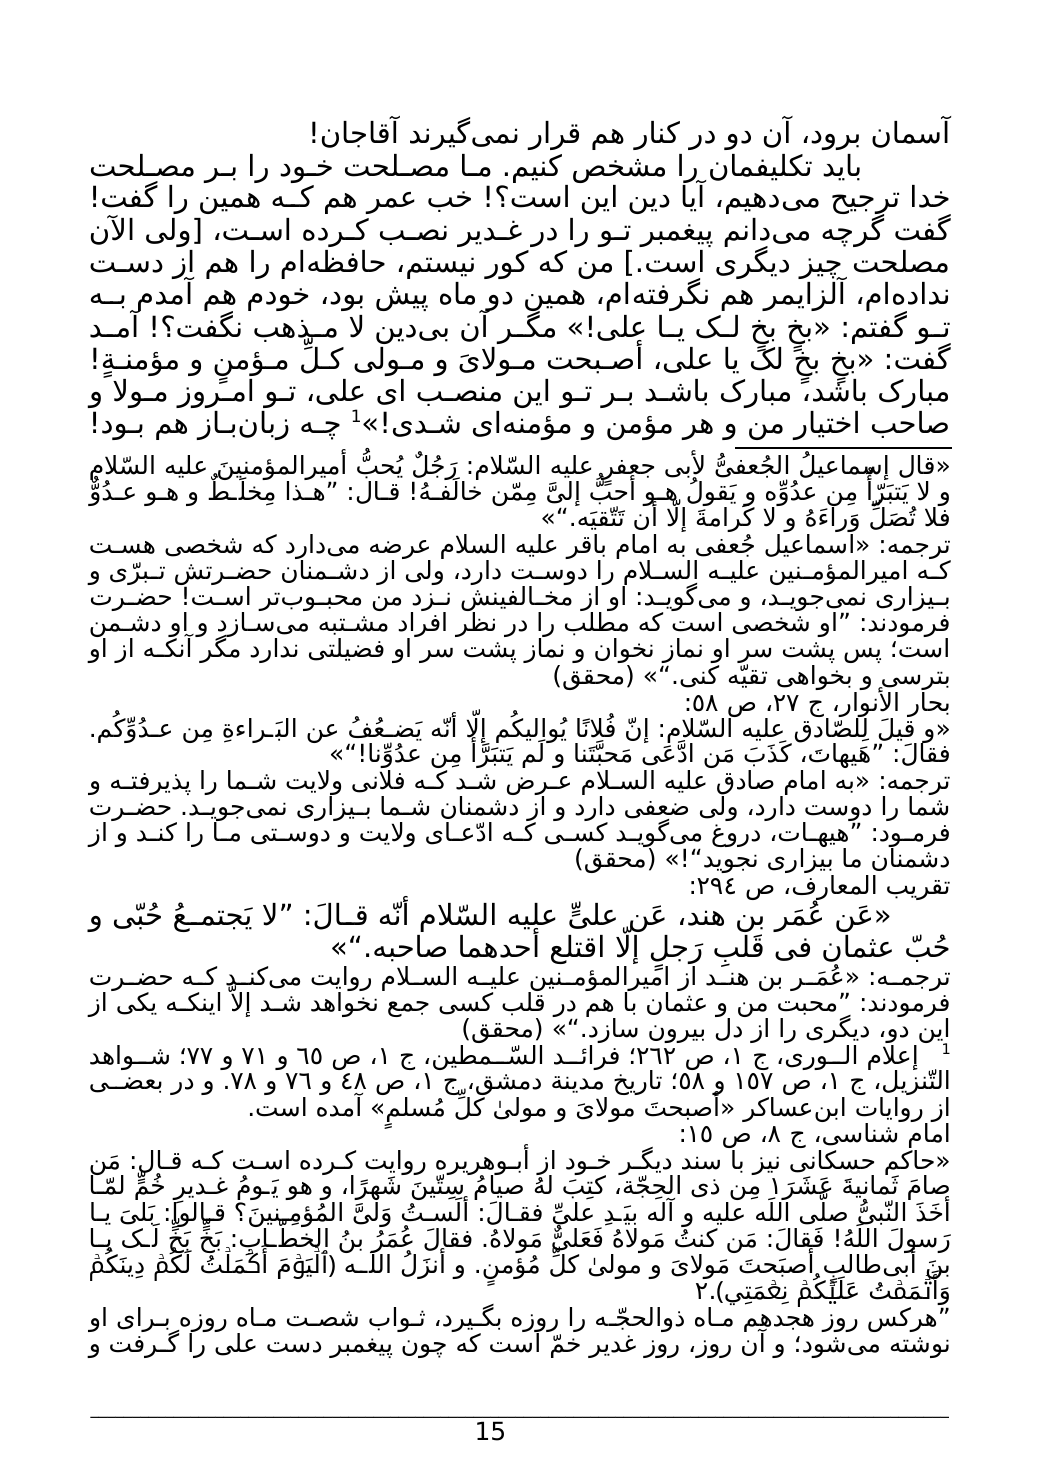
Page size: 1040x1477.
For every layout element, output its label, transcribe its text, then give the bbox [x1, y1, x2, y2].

text باید تکلیفمان را مشخص کنیم. ما مصلحت خود را بر مصلحت خدا ترجیح می‌دهیم، آیا دین این است؟! خب عمر هم که همین را گفت! گفت گرچه می‌دانم پیغمبر تو را در غدیر نصب کرده است، [ولی الآن مصلحت چیز دیگری است.] من که کور نیستم، حافظه‌ام را هم از دست نداده‌ام، آلزایمر هم نگرفته‌ام، همین دو ماه پیش بود، خودم هم آمدم به تو گفتم: «بخٍ بخٍ لک یا علی!» مگر آن بی‌دین لا مذهب نگفت؟! آمد گفت: «بخٍ بخٍ لک یا علی، أصبحت مولایَ و مولی کلِّ مؤمنٍ و مؤمنةٍ! مبارک باشد، مبارک باشد بر تو این منصب ای علی، تو امروز مولا و صاحب اختیار من و هر مؤمن و مؤمنه‌ای شدی!» چه زبان‌باز هم بود! آنجا باید معلّق‌بازی دربیاورد، آنجا باید نفاق کند، چون اگر این کار را نکند همۀ نقشه‌های بعدی‌اش از بین می‌رود، باید بازی دربیاورد. او خیال می‌کند امیرالمؤمنین باور کرده است، خیال می‌کند پیغمبر باور کرده است. [89, 150, 951, 441]
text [89, 118, 951, 150]
